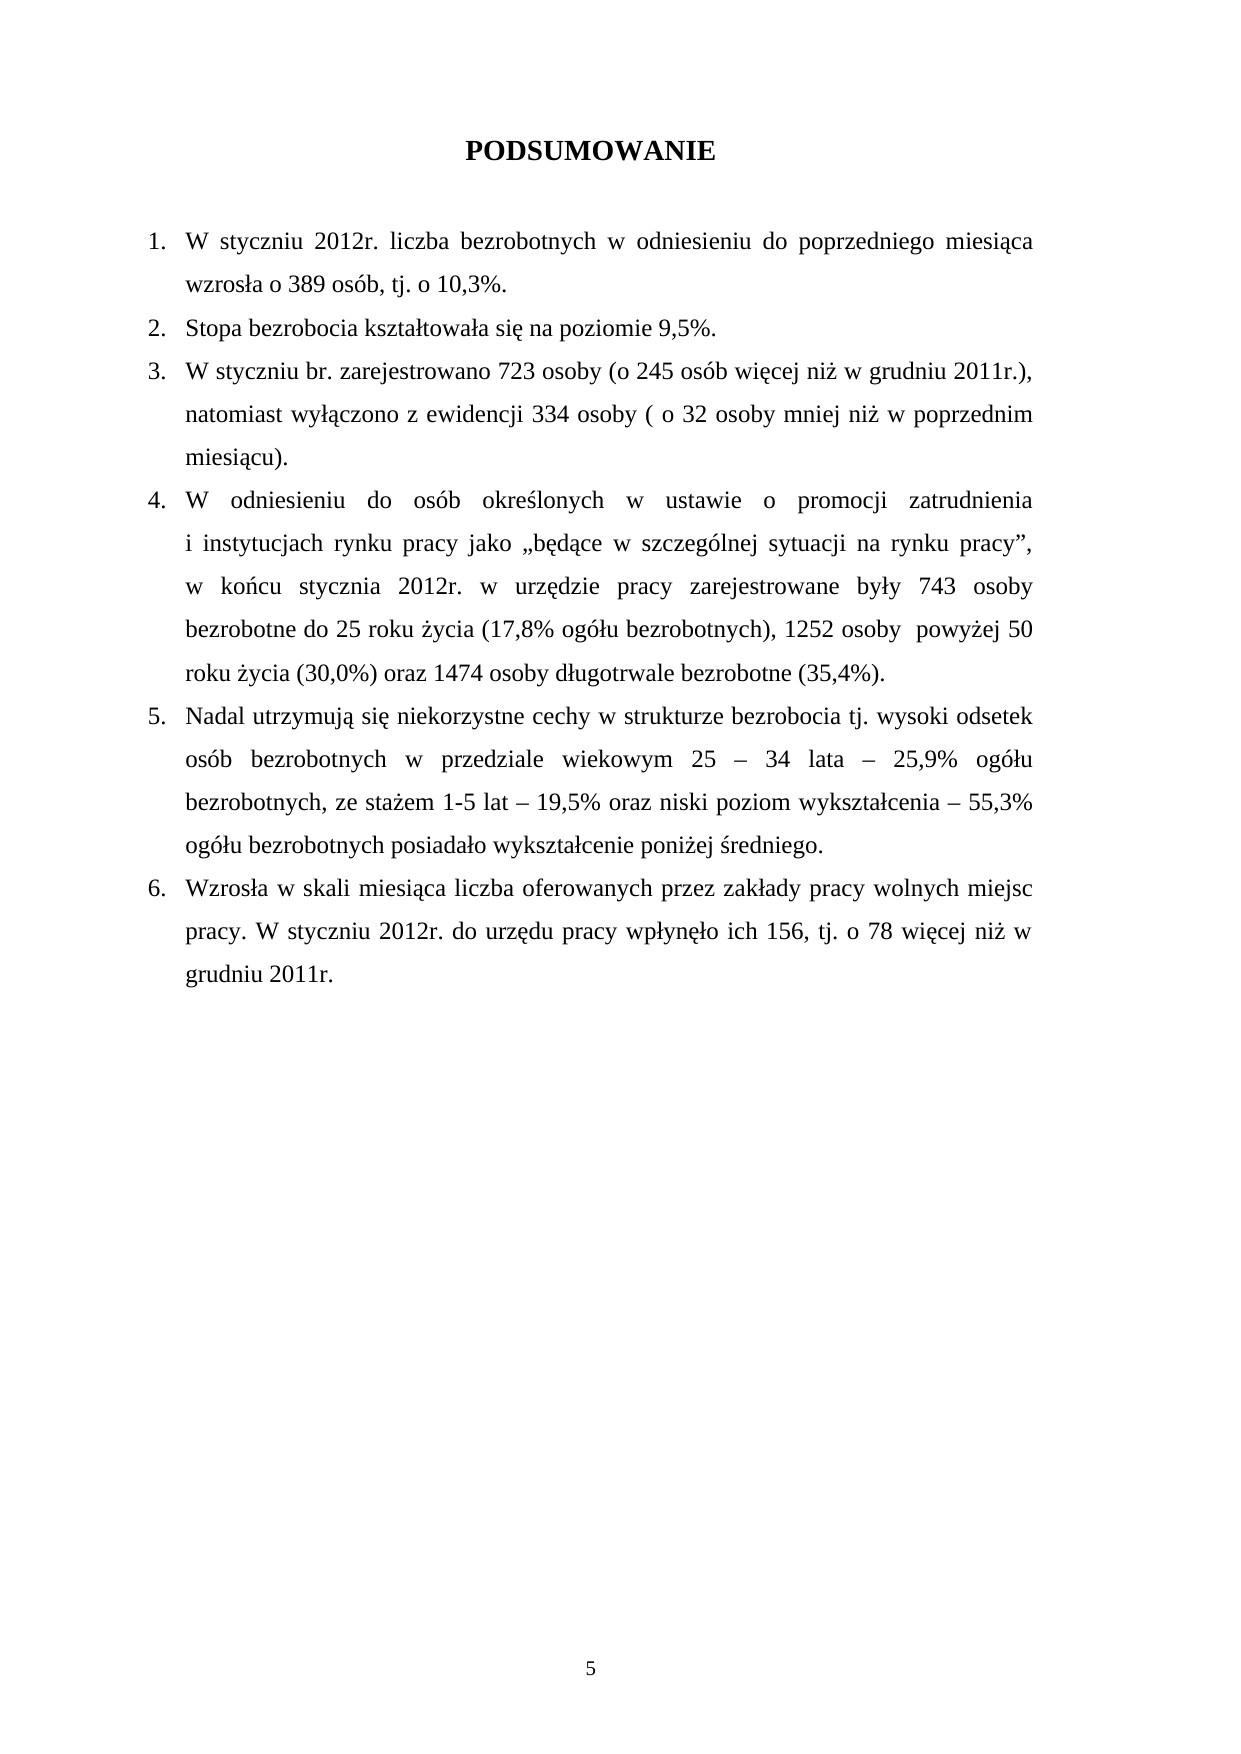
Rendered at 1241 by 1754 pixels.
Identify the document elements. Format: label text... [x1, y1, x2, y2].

list Stopa bezrobocia kształtowała się na poziomie 9,5%. [148, 313, 1034, 341]
subtitle PODSUMOWANIE [148, 133, 1034, 166]
list W odniesieniu do osób określonych w ustawie o promocji zatrudnienia i instytucjach rynku pracy jako „będące w szczególnej sytuacji na rynku pracy”, w końcu stycznia 2012r. w urzędzie pracy zarejestrowane były 743 osoby bezrobotne do 25 roku życia (17,8% ogółu bezrobotnych), 1252 osoby powyżej 50 roku życia (30,0%) oraz 1474 osoby długotrwale bezrobotne (35,4%). [148, 485, 1034, 686]
list Nadal utrzymują się niekorzystne cechy w strukturze bezrobocia tj. wysoki odsetek osób bezrobotnych w przedziale wiekowym 25 – 34 lata – 25,9% ogółu bezrobotnych, ze stażem 1-5 lat – 19,5% oraz niski poziom wykształcenia – 55,3% ogółu bezrobotnych posiadało wykształcenie poniżej średniego. [148, 701, 1034, 859]
list W styczniu br. zarejestrowano 723 osoby (o 245 osób więcej niż w grudniu 2011r.), natomiast wyłączono z ewidencji 334 osoby ( o 32 osoby mniej niż w poprzednim miesiącu). [148, 356, 1034, 471]
list Wzrosła w skali miesiąca liczba oferowanych przez zakłady pracy wolnych miejsc pracy. W styczniu 2012r. do urzędu pracy wpłynęło ich 156, tj. o 78 więcej niż w grudniu 2011r. [148, 873, 1034, 988]
list W styczniu 2012r. liczba bezrobotnych w odniesieniu do poprzedniego miesiąca wzrosła o 389 osób, tj. o 10,3%. [148, 226, 1034, 298]
